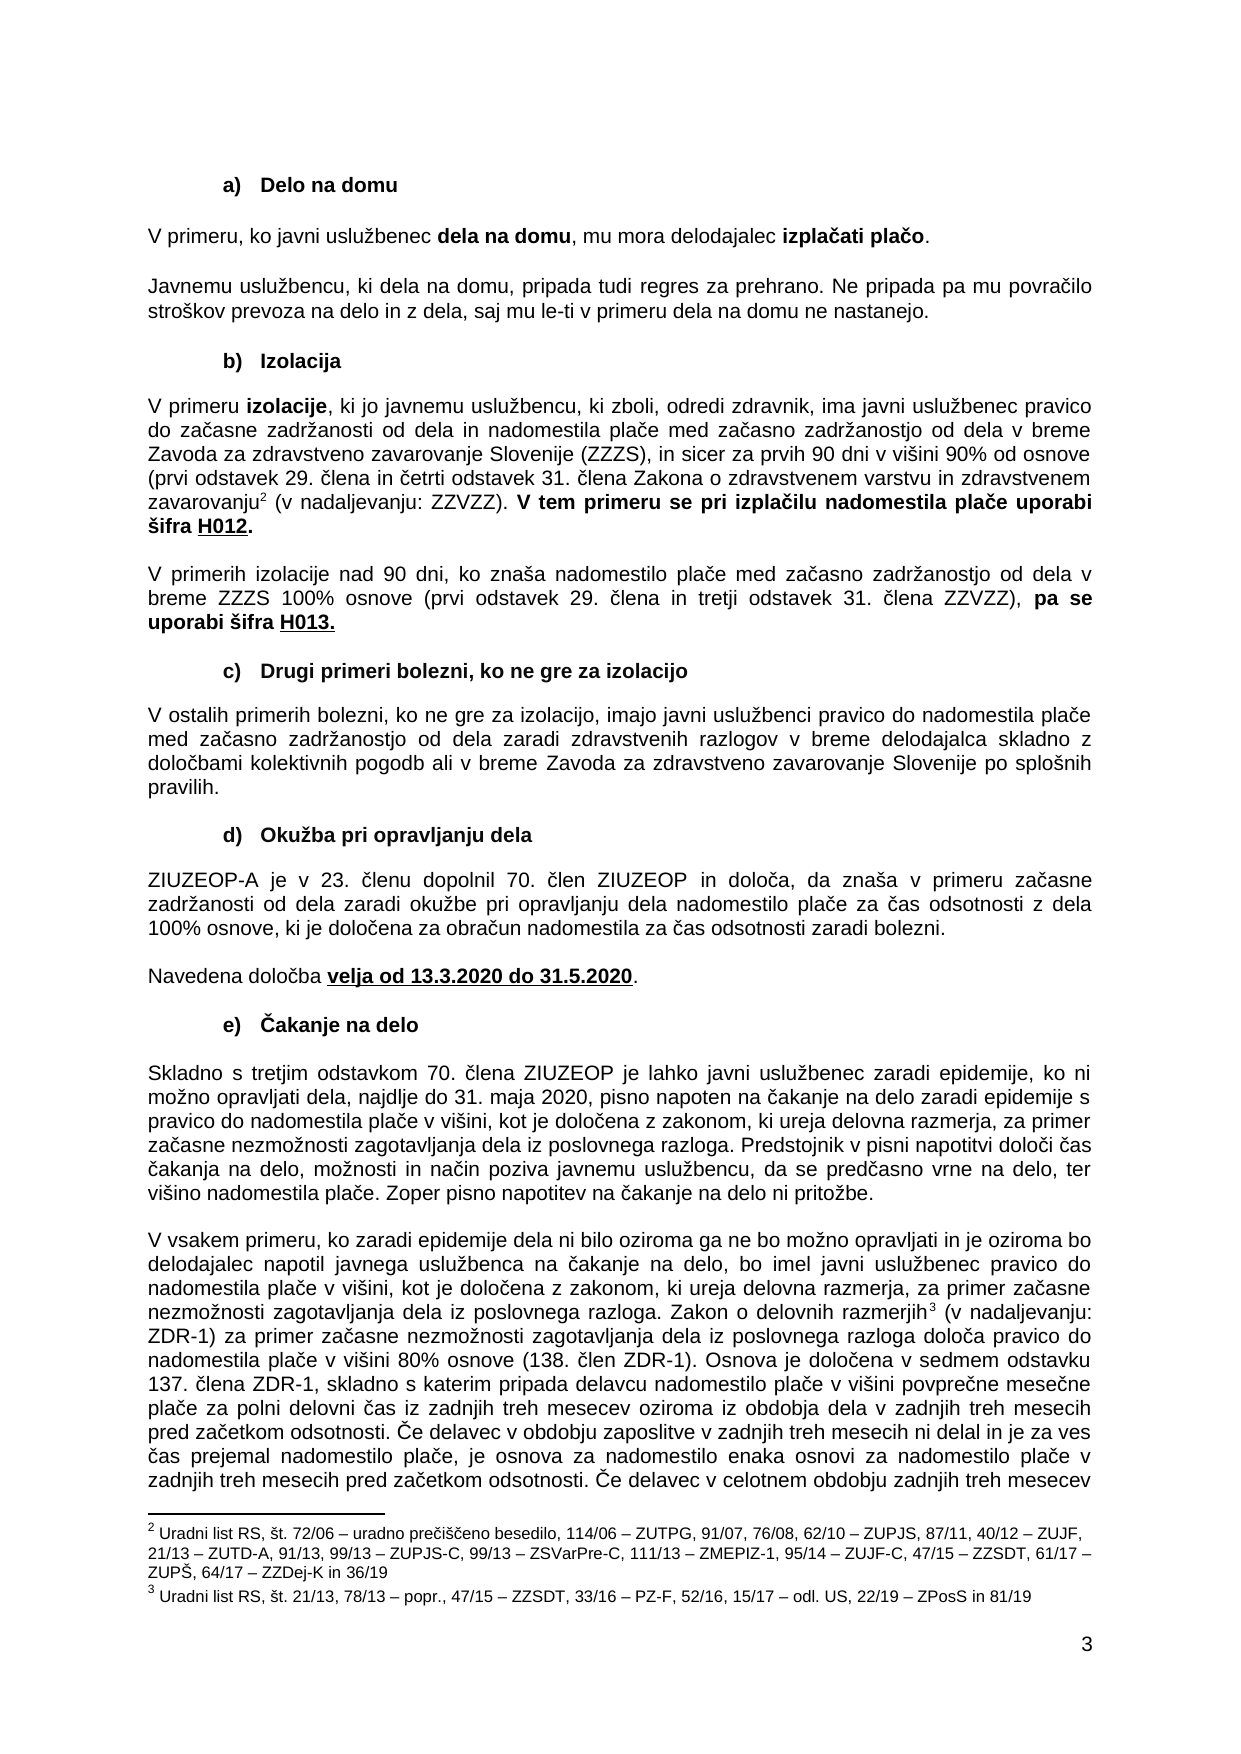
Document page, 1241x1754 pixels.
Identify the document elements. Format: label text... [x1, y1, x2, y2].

list Drugi primeri bolezni, ko ne gre za izolacijo [223, 657, 1093, 682]
list Okužba pri opravljanju dela [223, 823, 1093, 847]
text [148, 1228, 1093, 1492]
list Delo na domu [223, 173, 1093, 197]
text V primeru izolacije, ki jo javnemu uslužbencu, ki zboli, odredi zdravnik, ima javni uslužbenec pravico do začasne zadržanosti od dela in nadomestila plače med začasno zadržanostjo od dela v breme Zavoda za zdravstveno zavarovanje Slovenije (ZZZS), in sicer za prvih 90 dni v višini 90% od osnove (prvi odstavek 29. člena in četrti odstavek 31. člena Zakona o zdravstvenem varstvu in zdravstvenem zavarovanju (v nadaljevanju: ZZVZZ). V tem primeru se pri izplačilu nadomestila plače uporabi šifra H012. [148, 394, 1093, 538]
text Skladno s tretjim odstavkom 70. člena ZIUZEOP je lahko javni uslužbenec zaradi epidemije, ko ni možno opravljati dela, najdlje do 31. maja 2020, pisno napoten na čakanje na delo zaradi epidemije s pravico do nadomestila plače v višini, kot je določena z zakonom, ki ureja delovna razmerja, za primer začasne nezmožnosti zagotavljanja dela iz poslovnega razloga. Predstojnik v pisni napotitvi določi čas čakanja na delo, možnosti in način poziva javnemu uslužbencu, da se predčasno vrne na delo, ter višino nadomestila plače. Zoper pisno napotitev na čakanje na delo ni pritožbe. [148, 1061, 1093, 1204]
list Čakanje na delo [223, 1013, 1093, 1037]
text ZIUZEOP-A je v 23. členu dopolnil 70. člen ZIUZEOP in določa, da znaša v primeru začasne zadržanosti od dela zaradi okužbe pri opravljanju dela nadomestilo plače za čas odsotnosti z dela 100% osnove, ki je določena za obračun nadomestila za čas odsotnosti zaradi bolezni. [148, 868, 1093, 940]
list Izolacija [223, 348, 1093, 373]
text V ostalih primerih bolezni, ko ne gre za izolacijo, imajo javni uslužbenci pravico do nadomestila plače med začasno zadržanostjo od dela zaradi zdravstvenih razlogov v breme delodajalca skladno z določbami kolektivnih pogodb ali v breme Zavoda za zdravstveno zavarovanje Slovenije po splošnih pravilih. [148, 703, 1093, 799]
text V primeru, ko javni uslužbenec dela na domu, mu mora delodajalec izplačati plačo. [148, 221, 1093, 248]
text Javnemu uslužbencu, ki dela na domu, pripada tudi regres za prehrano. Ne pripada pa mu povračilo stroškov prevoza na delo in z dela, saj mu le-ti v primeru dela na domu ne nastanejo. [148, 273, 1093, 323]
text Navedena določba velja od 13.3.2020 do 31.5.2020. [148, 964, 1093, 988]
text V primerih izolacije nad 90 dni, ko znaša nadomestilo plače med začasno zadržanostjo od dela v breme ZZZS 100% osnove (prvi odstavek 29. člena in tretji odstavek 31. člena ZZVZZ), pa se uporabi šifra H013. [148, 562, 1093, 633]
